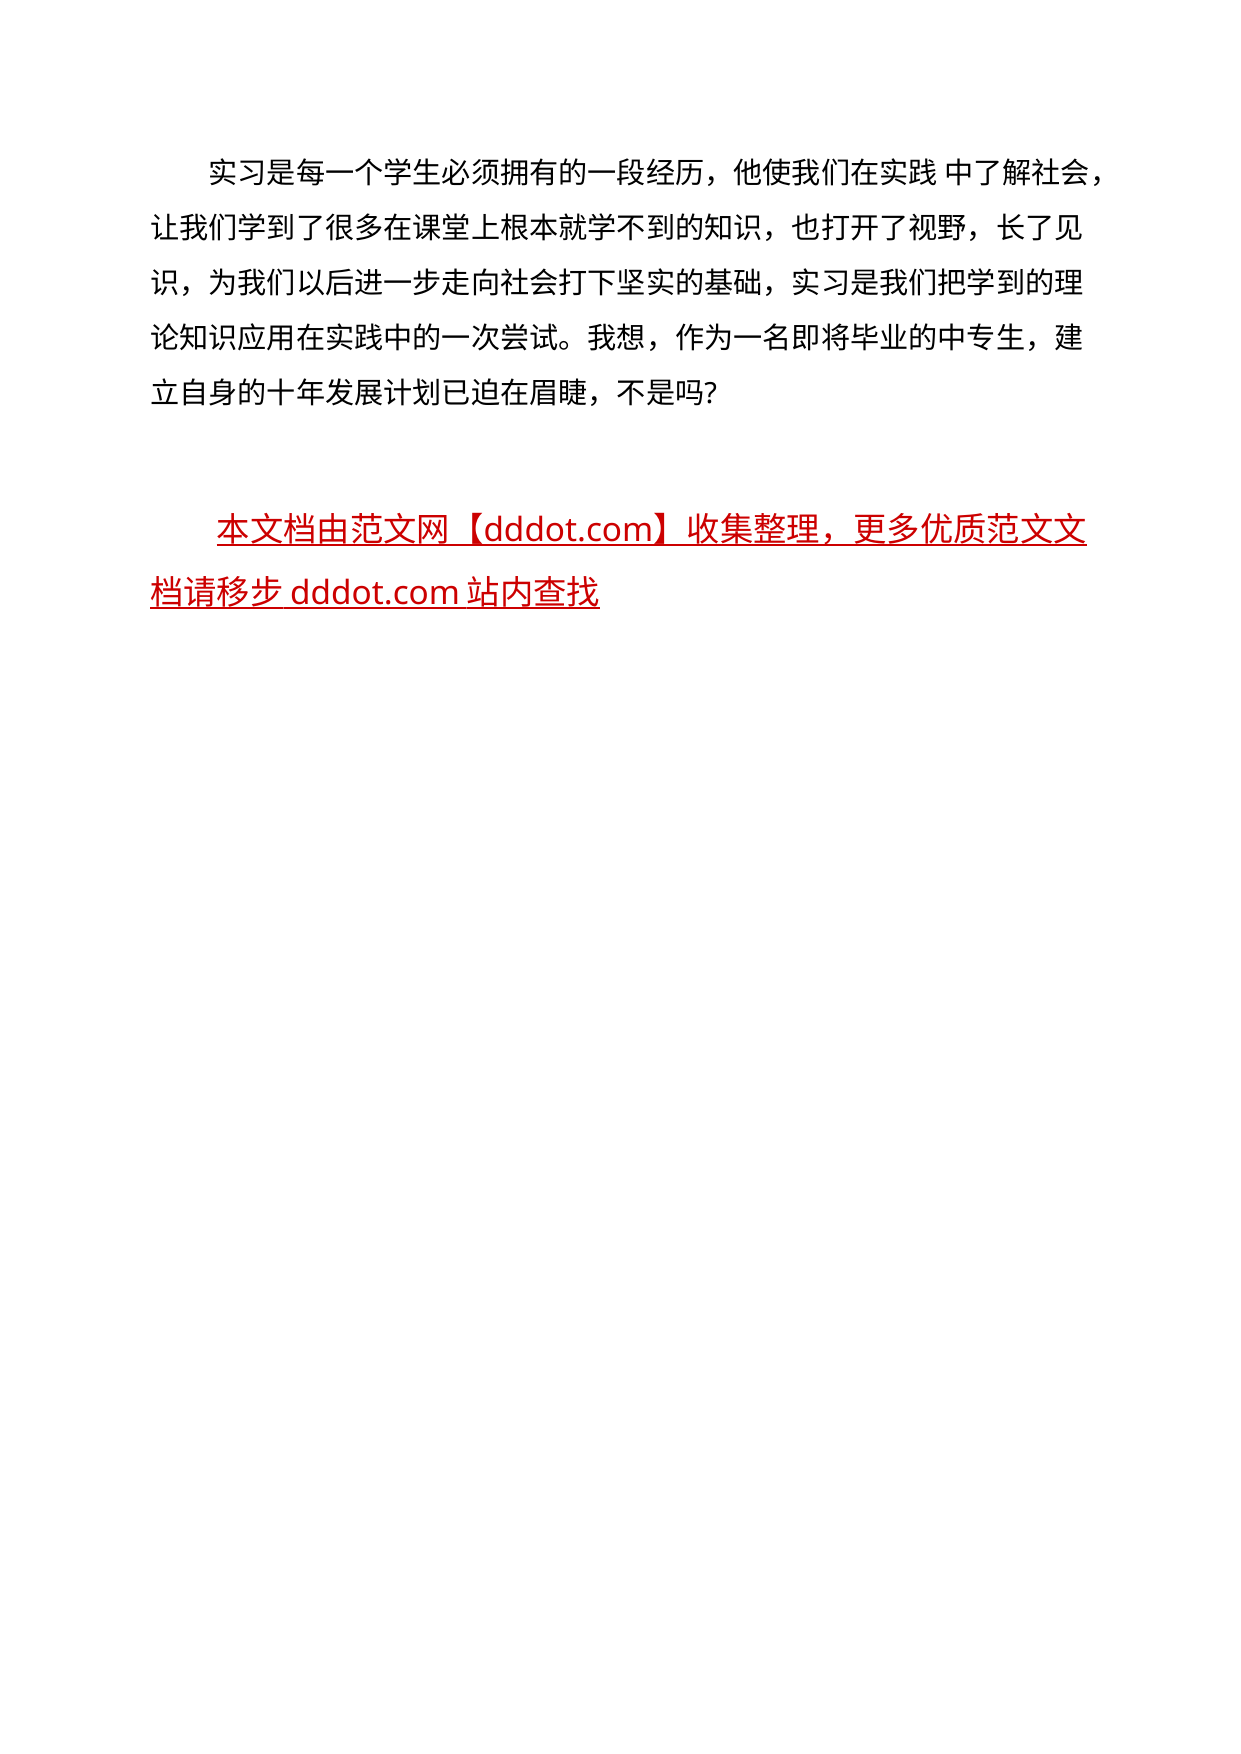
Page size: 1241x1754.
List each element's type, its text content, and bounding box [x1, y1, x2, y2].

text 本文档由范文网【dddot.com】收集整理，更多优质范文文档请移步dddot.com站内查找 [150, 503, 1090, 614]
text 实习是每一个学生必须拥有的一段经历，他使我们在实践 中了解社会，让我们学到了很多在课堂上根本就学不到的知识，也打开了视野，长了见识，为我们以后进一步走向社会打下坚实的基础，实习是我们把学到的理论知识应用在实践中的一次尝试。我想，作为一名即将毕业的中专生，建立自身的十年发展计划已迫在眉睫，不是吗? [150, 150, 1090, 412]
